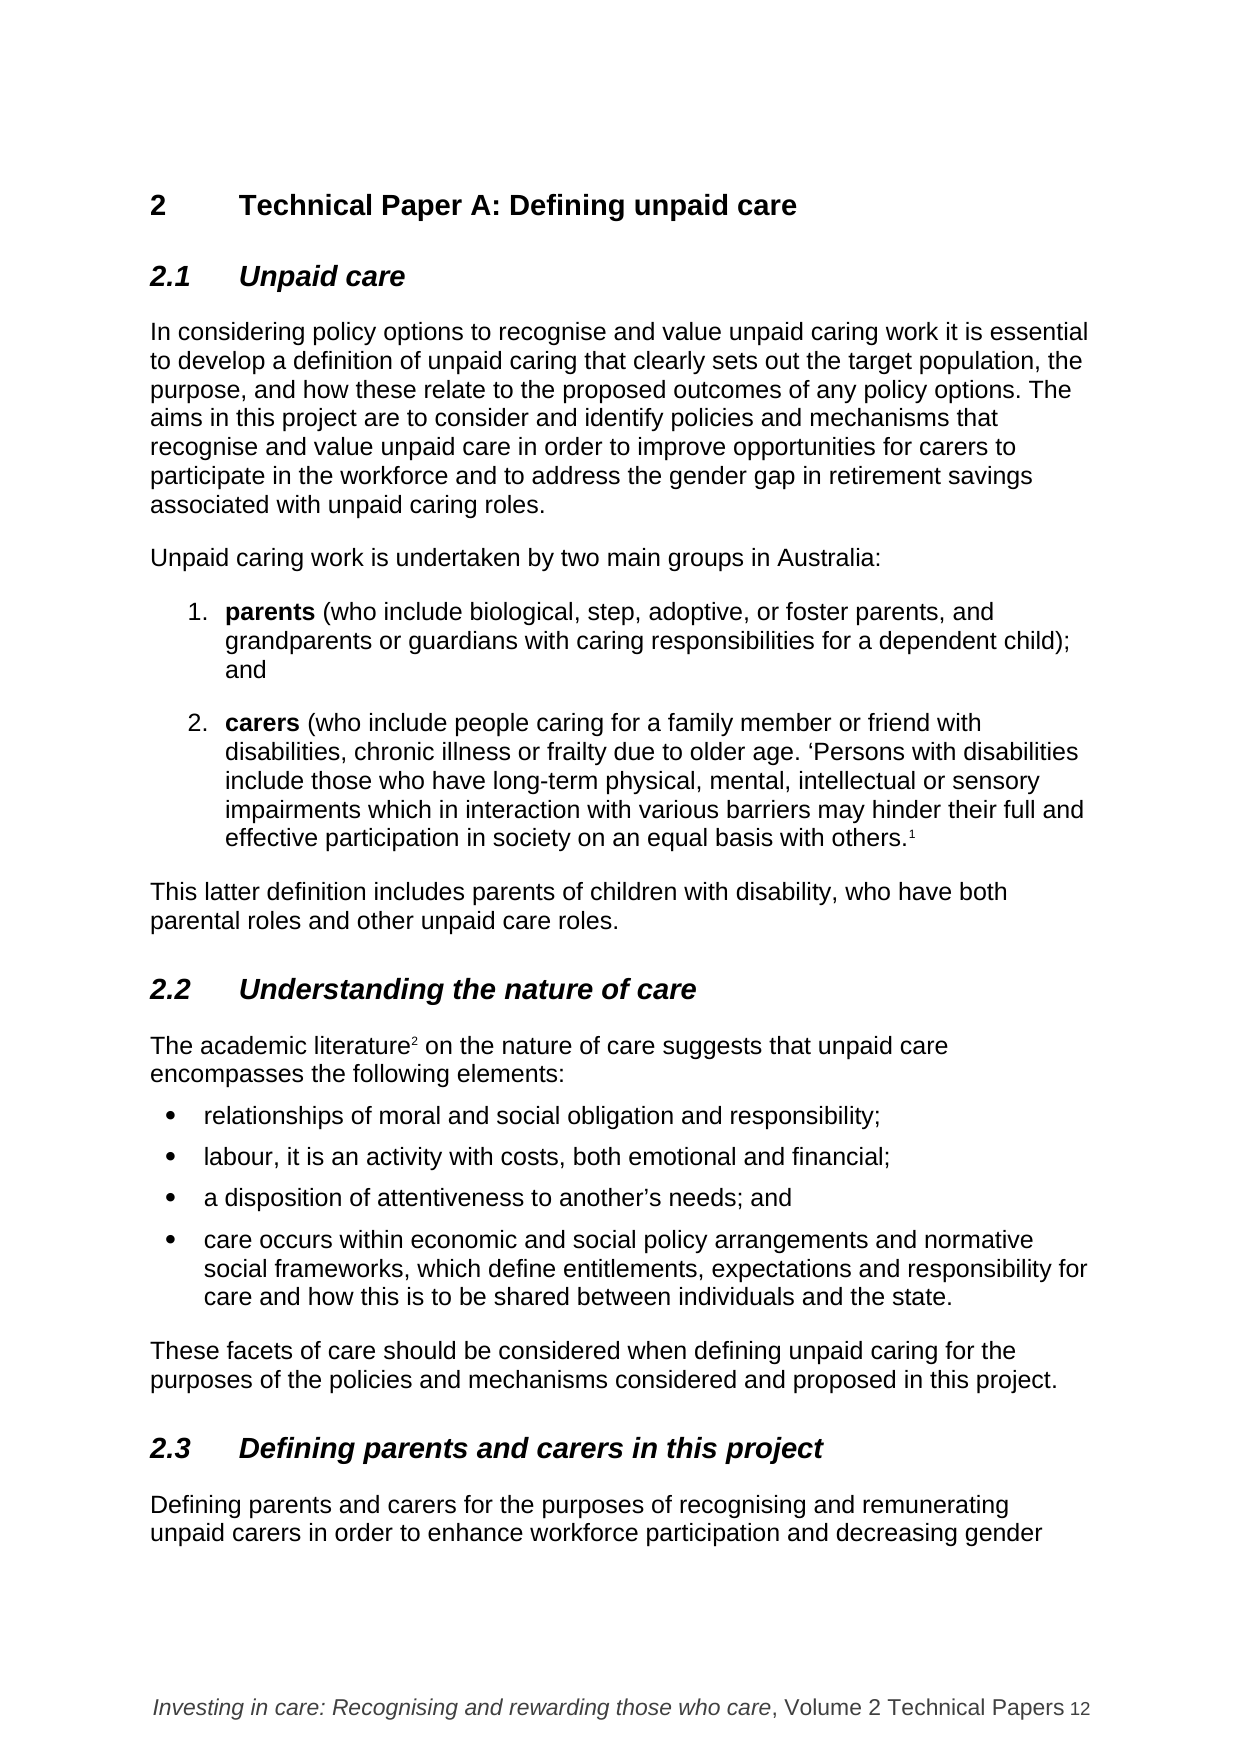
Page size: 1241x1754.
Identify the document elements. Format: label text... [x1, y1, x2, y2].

text The academic literature on the nature of care suggests that unpaid care encompasses the following elements: [150, 1031, 1090, 1088]
list carers (who include people caring for a family member or friend with disabilities, chronic illness or frailty due to older age. ‘Persons with disabilities include those who have long-term physical, mental, intellectual or sensory impairments which in interaction with various barriers may hinder their full and effective participation in society on an equal basis with others. [187, 708, 1090, 852]
subtitle Unpaid care [150, 258, 1090, 292]
subtitle Technical Paper A: Defining unpaid care [150, 187, 1090, 221]
list labour, it is an activity with costs, both emotional and financial; [166, 1142, 1090, 1171]
list parents (who include biological, step, adoptive, or foster parents, and grandparents or guardians with caring responsibilities for a dependent child); and [187, 597, 1090, 683]
list relationships of moral and social obligation and responsibility; [166, 1101, 1090, 1129]
text Unpaid caring work is undertaken by two main groups in Australia: [150, 543, 1090, 572]
subtitle Understanding the nature of care [150, 972, 1090, 1006]
subtitle Defining parents and carers in this project [150, 1431, 1090, 1464]
list These facets of care should be considered when defining unpaid caring for the purposes of the policies and mechanisms considered and proposed in this project. [150, 1336, 1090, 1393]
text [150, 1489, 1090, 1547]
text In considering policy options to recognise and value unpaid caring work it is essential to develop a definition of unpaid caring that clearly sets out the target population, the purpose, and how these relate to the proposed outcomes of any policy options. The aims in this project are to consider and identify policies and mechanisms that recognise and value unpaid care in order to improve opportunities for carers to participate in the workforce and to address the gender gap in retirement savings associated with unpaid caring roles. [150, 317, 1090, 518]
text This latter definition includes parents of children with disability, who have both parental roles and other unpaid care roles. [150, 877, 1090, 934]
list a disposition of attentiveness to another’s needs; and [166, 1183, 1090, 1212]
list care occurs within economic and social policy arrangements and normative social frameworks, which define entitlements, expectations and responsibility for care and how this is to be shared between individuals and the state. [166, 1225, 1090, 1311]
